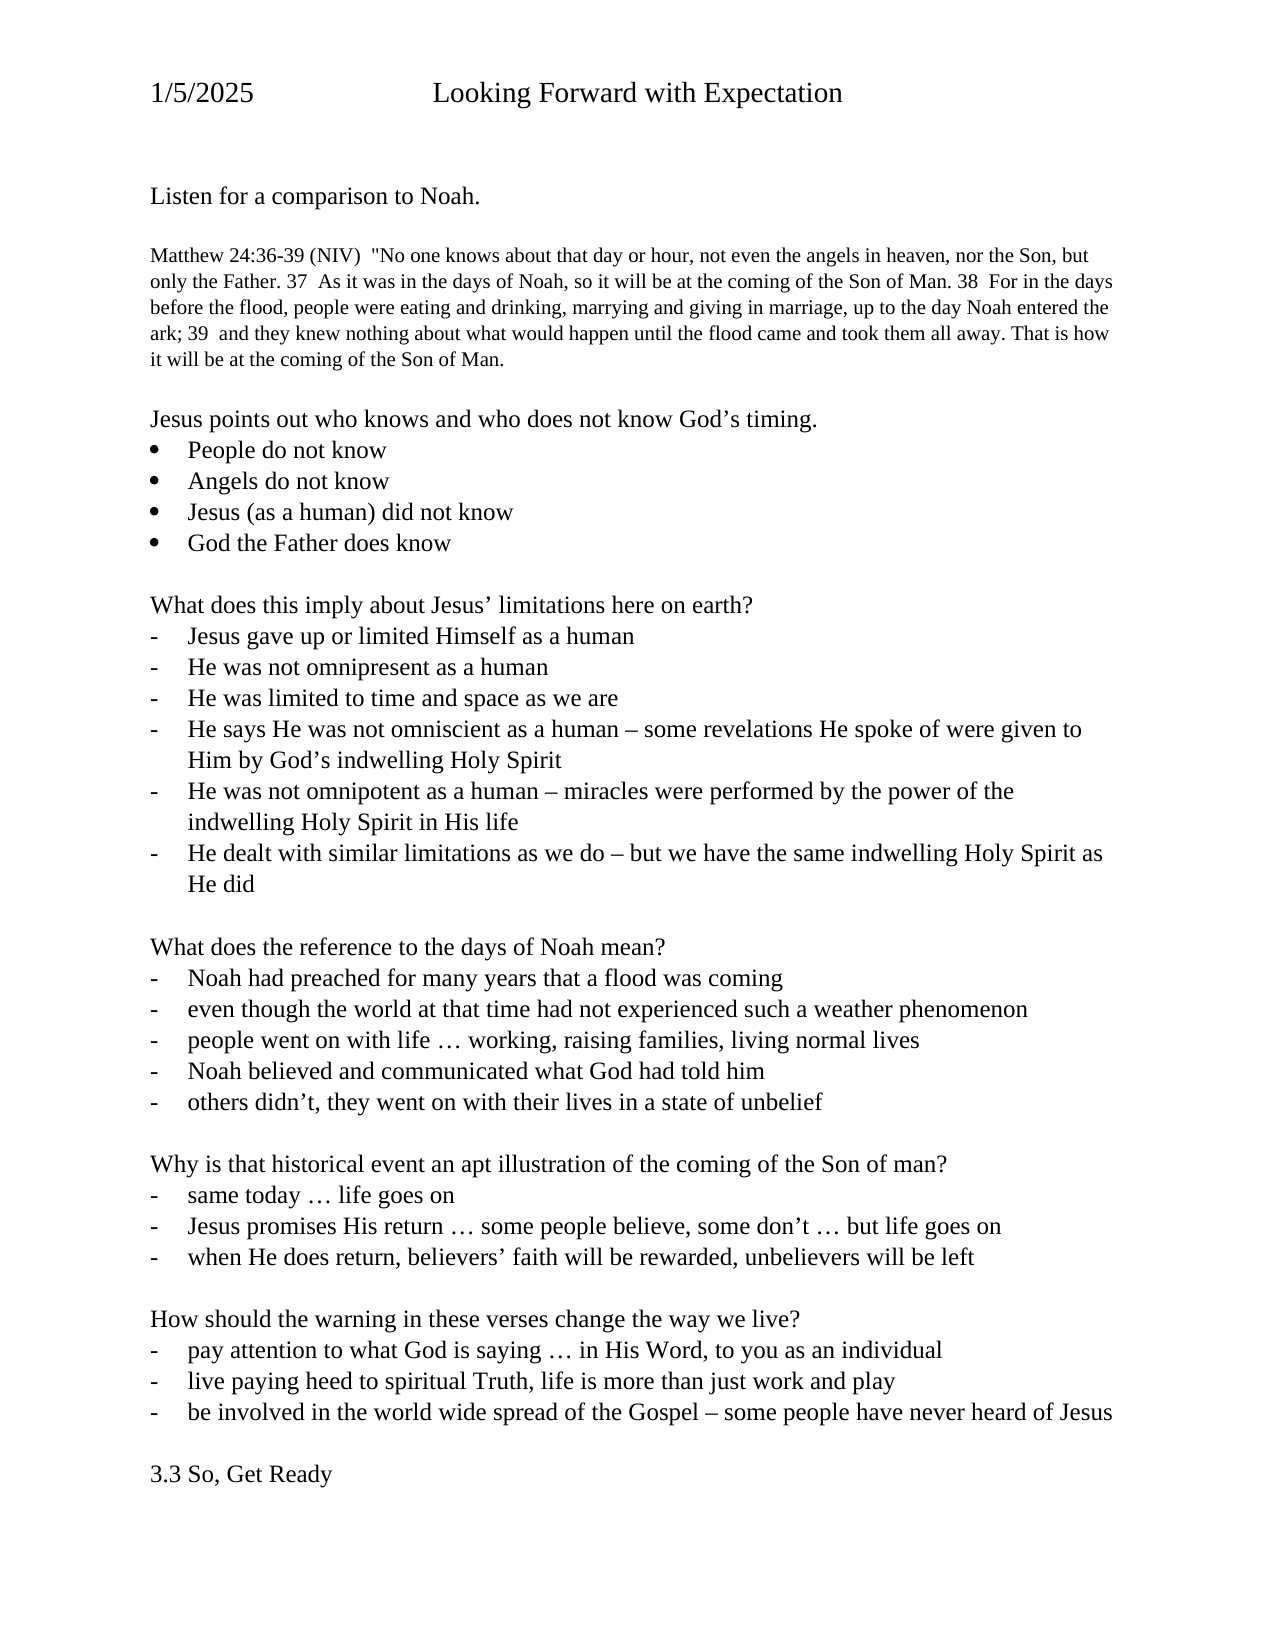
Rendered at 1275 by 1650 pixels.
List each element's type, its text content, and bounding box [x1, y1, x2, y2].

list He was not omnipotent as a human – miracles were performed by the power of the indwelling Holy Spirit in His life [150, 776, 1125, 836]
list Jesus gave up or limited Himself as a human [150, 621, 1125, 650]
text 3.3 So, Get Ready [150, 1459, 1125, 1488]
list People do not know [150, 435, 1125, 464]
list God the Father does know [150, 528, 1125, 557]
list Angels do not know [150, 466, 1125, 495]
text What does the reference to the days of Noah mean? [150, 932, 1125, 960]
text Why is that historical event an apt illustration of the coming of the Son of man? [150, 1149, 1125, 1178]
list Jesus (as a human) did not know [150, 497, 1125, 526]
list Jesus promises His return … some people believe, some don’t … but life goes on [150, 1211, 1125, 1240]
list even though the world at that time had not experienced such a weather phenomenon [150, 994, 1125, 1022]
list same today … life goes on [150, 1180, 1125, 1209]
text How should the warning in these verses change the way we live? [150, 1304, 1125, 1333]
list He dealt with similar limitations as we do – but we have the same indwelling Holy Spirit as He did [150, 838, 1125, 898]
text Listen for a comparison to Noah. [150, 181, 1125, 210]
text Jesus points out who knows and who does not know God’s timing. [150, 404, 1125, 433]
list He was not omnipresent as a human [150, 652, 1125, 681]
list He was limited to time and space as we are [150, 683, 1125, 712]
list He says He was not omniscient as a human – some revelations He spoke of were given to Him by God’s indwelling Holy Spirit [150, 714, 1125, 774]
list people went on with life … working, raising families, living normal lives [150, 1025, 1125, 1053]
list when He does return, believers’ faith will be rewarded, unbelievers will be left [150, 1242, 1125, 1271]
list others didn’t, they went on with their lives in a state of unbelief [150, 1087, 1125, 1116]
list live paying heed to spiritual Truth, life is more than just work and play [150, 1366, 1125, 1395]
text Matthew 24:36-39 (NIV) "No one knows about that day or hour, not even the angels in heaven, nor the Son, but only the Father. 37 As it was in the days of Noah, so it will be at the coming of the Son of Man. 38 For in the days before the flood, people were eating and drinking, marrying and giving in marriage, up to the day Noah entered the ark; 39 and they knew nothing about what would happen until the flood came and took them all away. That is how it will be at the coming of the Son of Man. [150, 243, 1125, 371]
text What does this imply about Jesus’ limitations here on earth? [150, 590, 1125, 619]
list Noah believed and communicated what God had told him [150, 1056, 1125, 1084]
list be involved in the world wide spread of the Gospel – some people have never heard of Jesus [150, 1397, 1125, 1426]
list Noah had preached for many years that a flood was coming [150, 963, 1125, 991]
list pay attention to what God is saying … in His Word, to you as an individual [150, 1335, 1125, 1364]
